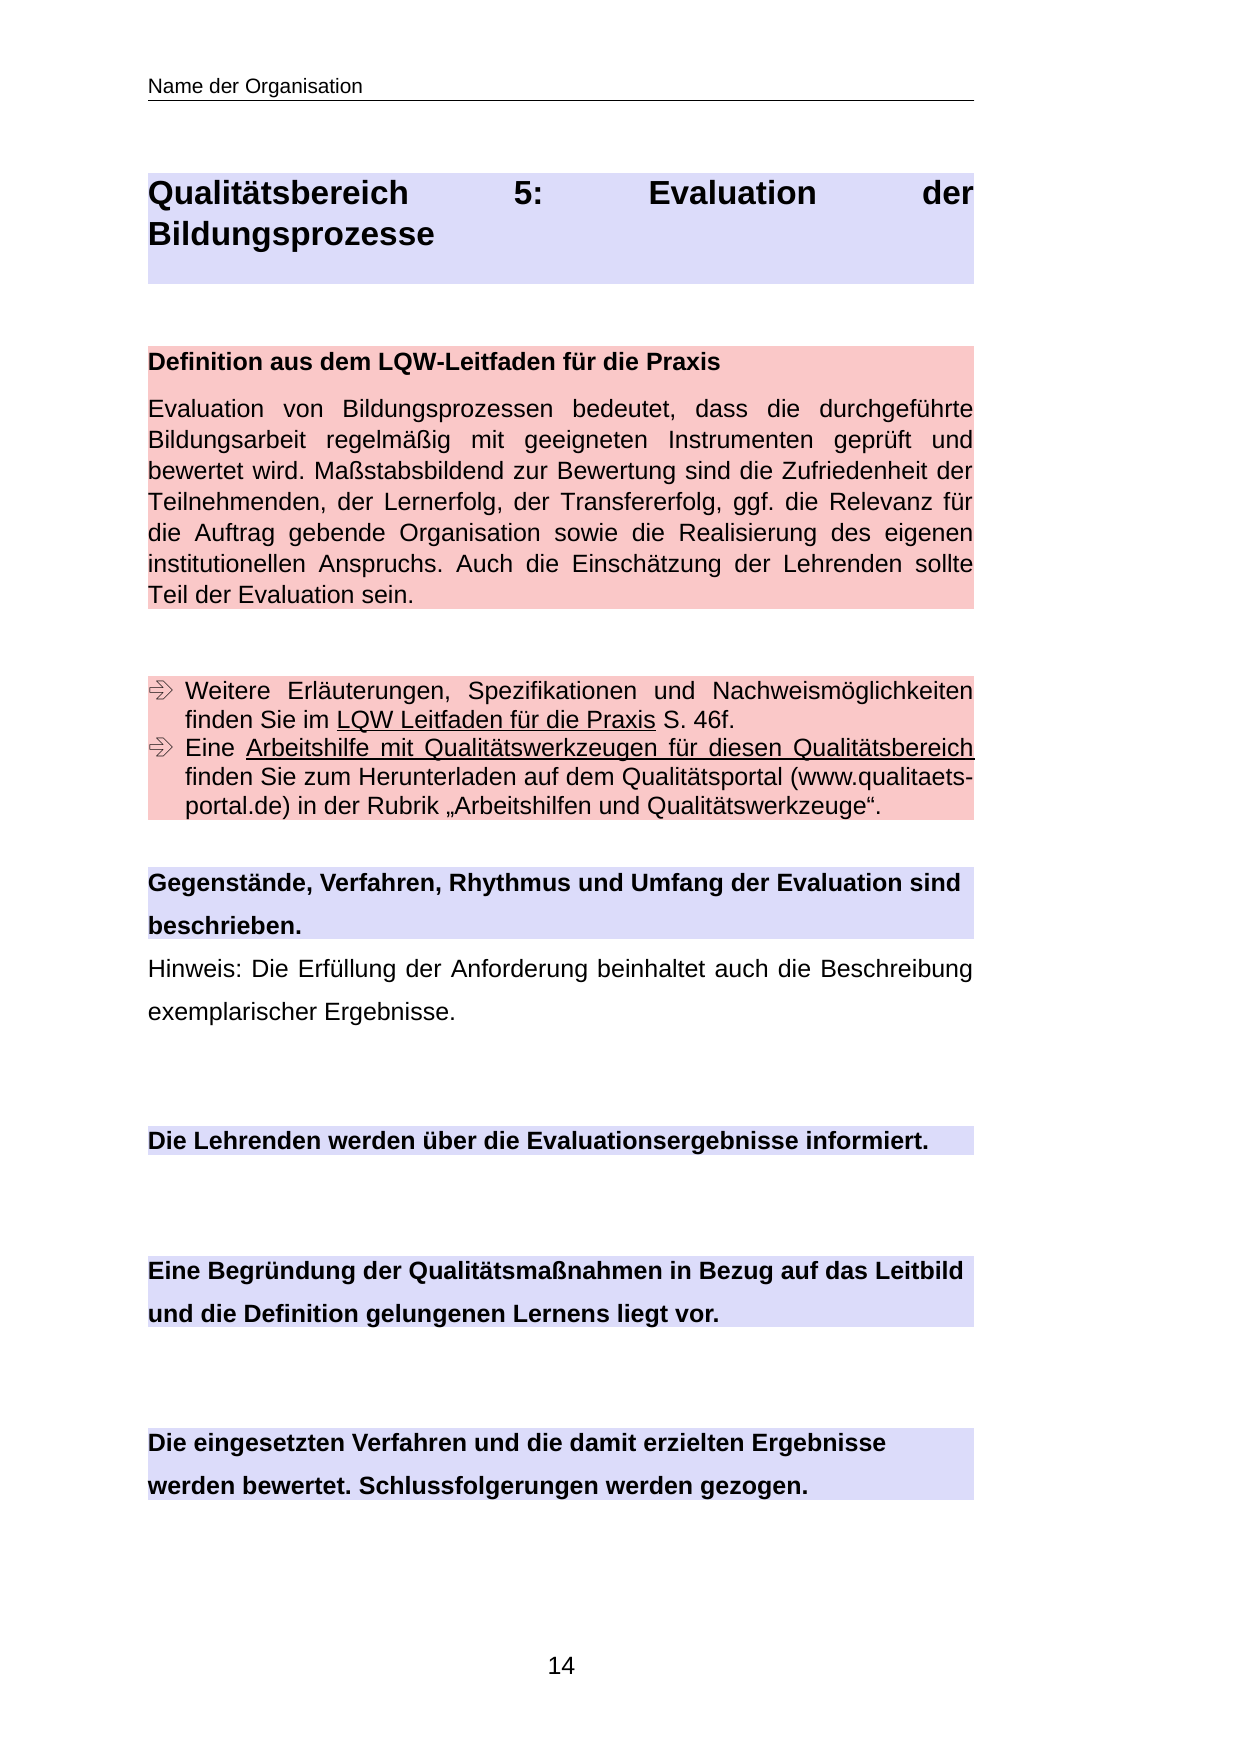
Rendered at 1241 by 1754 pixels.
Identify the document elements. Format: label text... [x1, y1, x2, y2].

list Weitere Erläuterungen, Spezifikationen und Nachweismöglichkeiten finden Sie im LQW Leitfaden für die Praxis S. 46f. [148, 676, 974, 733]
text Evaluation von Bildungsprozessen bedeutet, dass die durchgeführte Bildungsarbeit regelmäßig mit geeigneten Instrumenten geprüft und bewertet wird. Maßstabsbildend zur Bewertung sind die Zufriedenheit der Teilnehmenden, der Lernerfolg, der Transfererfolg, ggf. die Relevanz für die Auftrag gebende Organisation sowie die Realisierung des eigenen institutionellen Anspruchs. Auch die Einschätzung der Lehrenden sollte Teil der Evaluation sein. [148, 394, 974, 609]
text Definition aus dem LQW-Leitfaden für die Praxis [148, 346, 974, 375]
list Eine Arbeitshilfe mit Qualitätswerkzeugen für diesen Qualitätsbereich finden Sie zum Herunterladen auf dem Qualitätsportal (www.qualitaets-portal.de) in der Rubrik „Arbeitshilfen und Qualitätswerkzeuge“. [148, 733, 974, 820]
text Hinweis: Die Erfüllung der Anforderung beinhaltet auch die Beschreibung exemplarischer Ergebnisse. [148, 954, 974, 1026]
